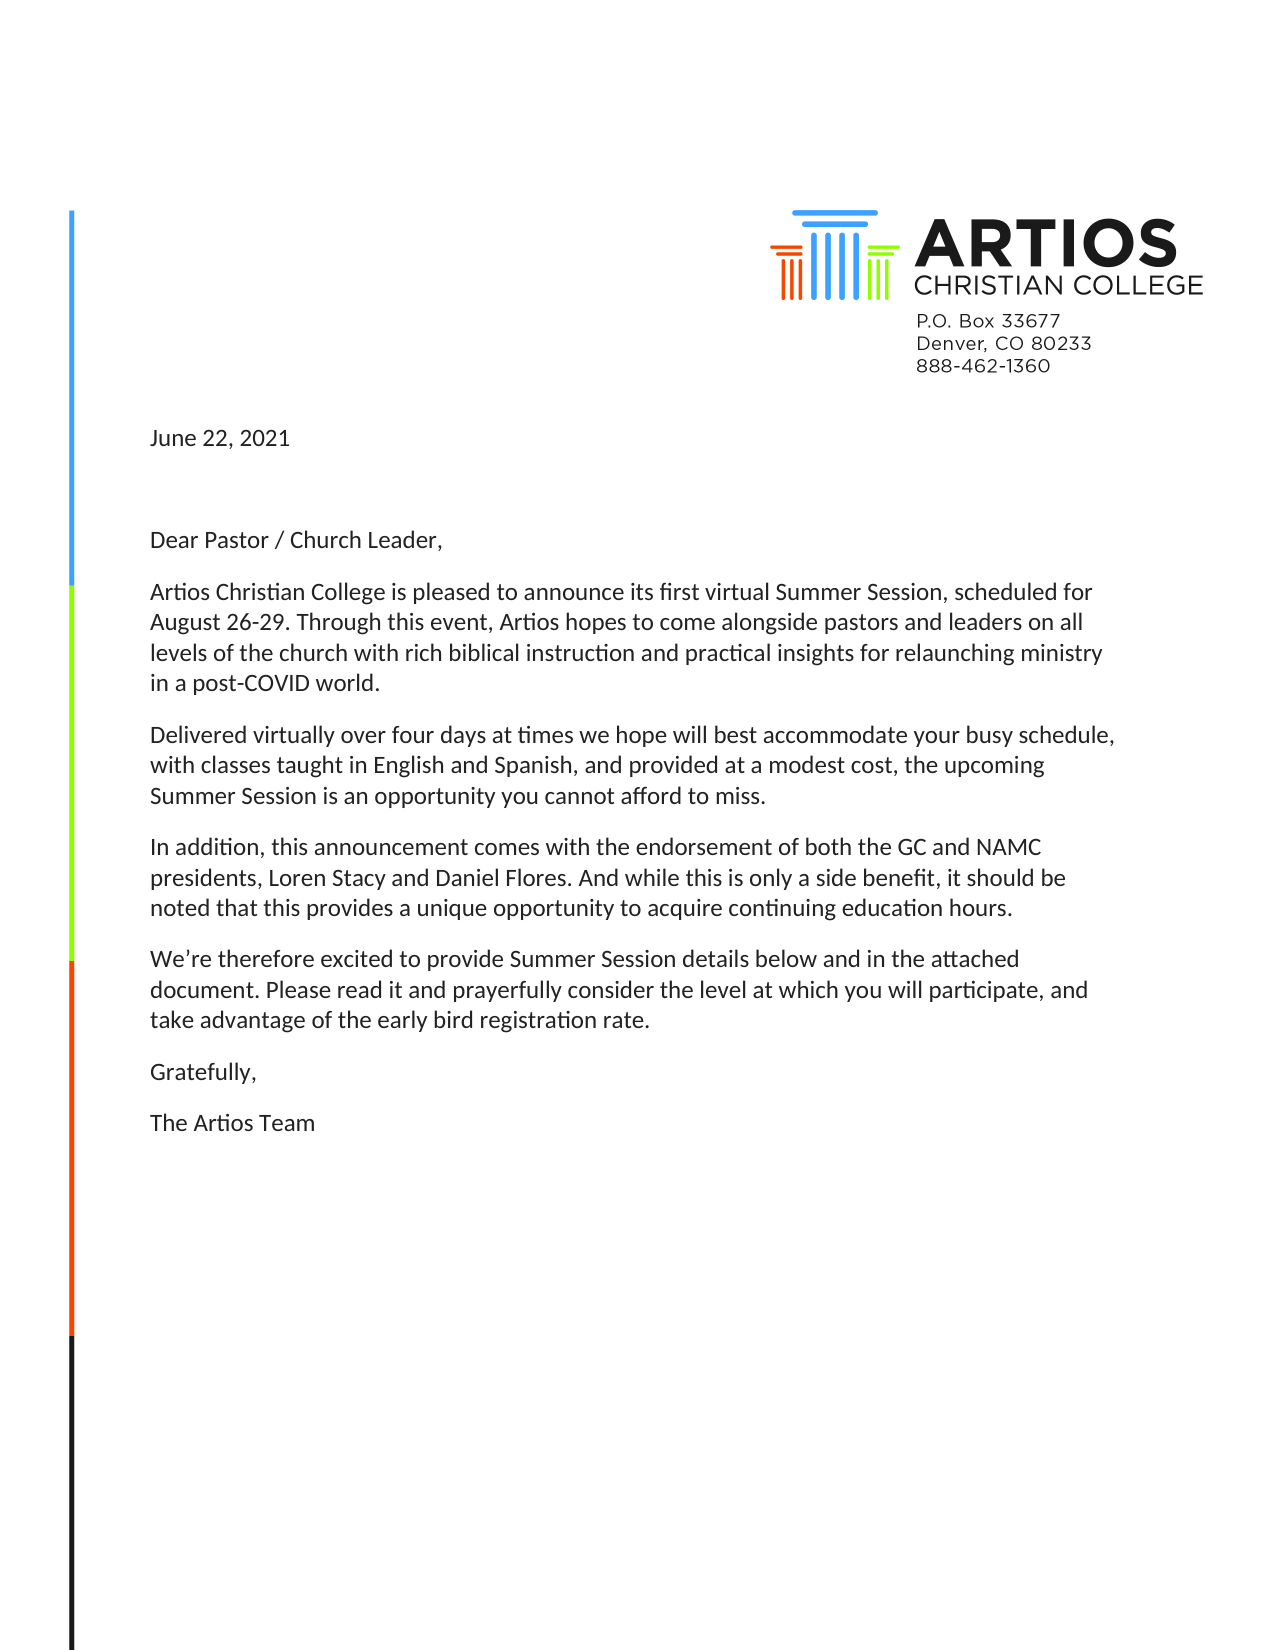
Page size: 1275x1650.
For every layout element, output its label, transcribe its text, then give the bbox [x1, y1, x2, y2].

picture [0, 135, 1275, 1650]
text Artios Christian College is pleased to announce its first virtual Summer Session, scheduled for August 26-29. Through this event, Artios hopes to come alongside pastors and leaders on all levels of the church with rich biblical instruction and practical insights for relaunching ministry in a post-COVID world. [150, 576, 1125, 698]
text June 22, 2021 [150, 422, 1125, 452]
text Gratefully, [150, 1056, 1125, 1087]
text In addition, this announcement comes with the endorsement of both the GC and NAMC presidents, Loren Stacy and Daniel Flores. And while this is only a side benefit, it should be noted that this provides a unique opportunity to acquire continuing education hours. [150, 831, 1125, 923]
text The Artios Team [150, 1107, 1125, 1138]
text Delivered virtually over four days at times we hope will best accommodate your busy schedule, with classes taught in English and Spanish, and provided at a modest cost, the upcoming Summer Session is an opportunity you cannot afford to miss. [150, 719, 1125, 810]
text Dear Pastor / Church Leader, [150, 524, 1125, 555]
text We’re therefore excited to provide Summer Session details below and in the attached document. Please read it and prayerfully consider the level at which you will participate, and take advantage of the early bird registration rate. [150, 944, 1125, 1035]
